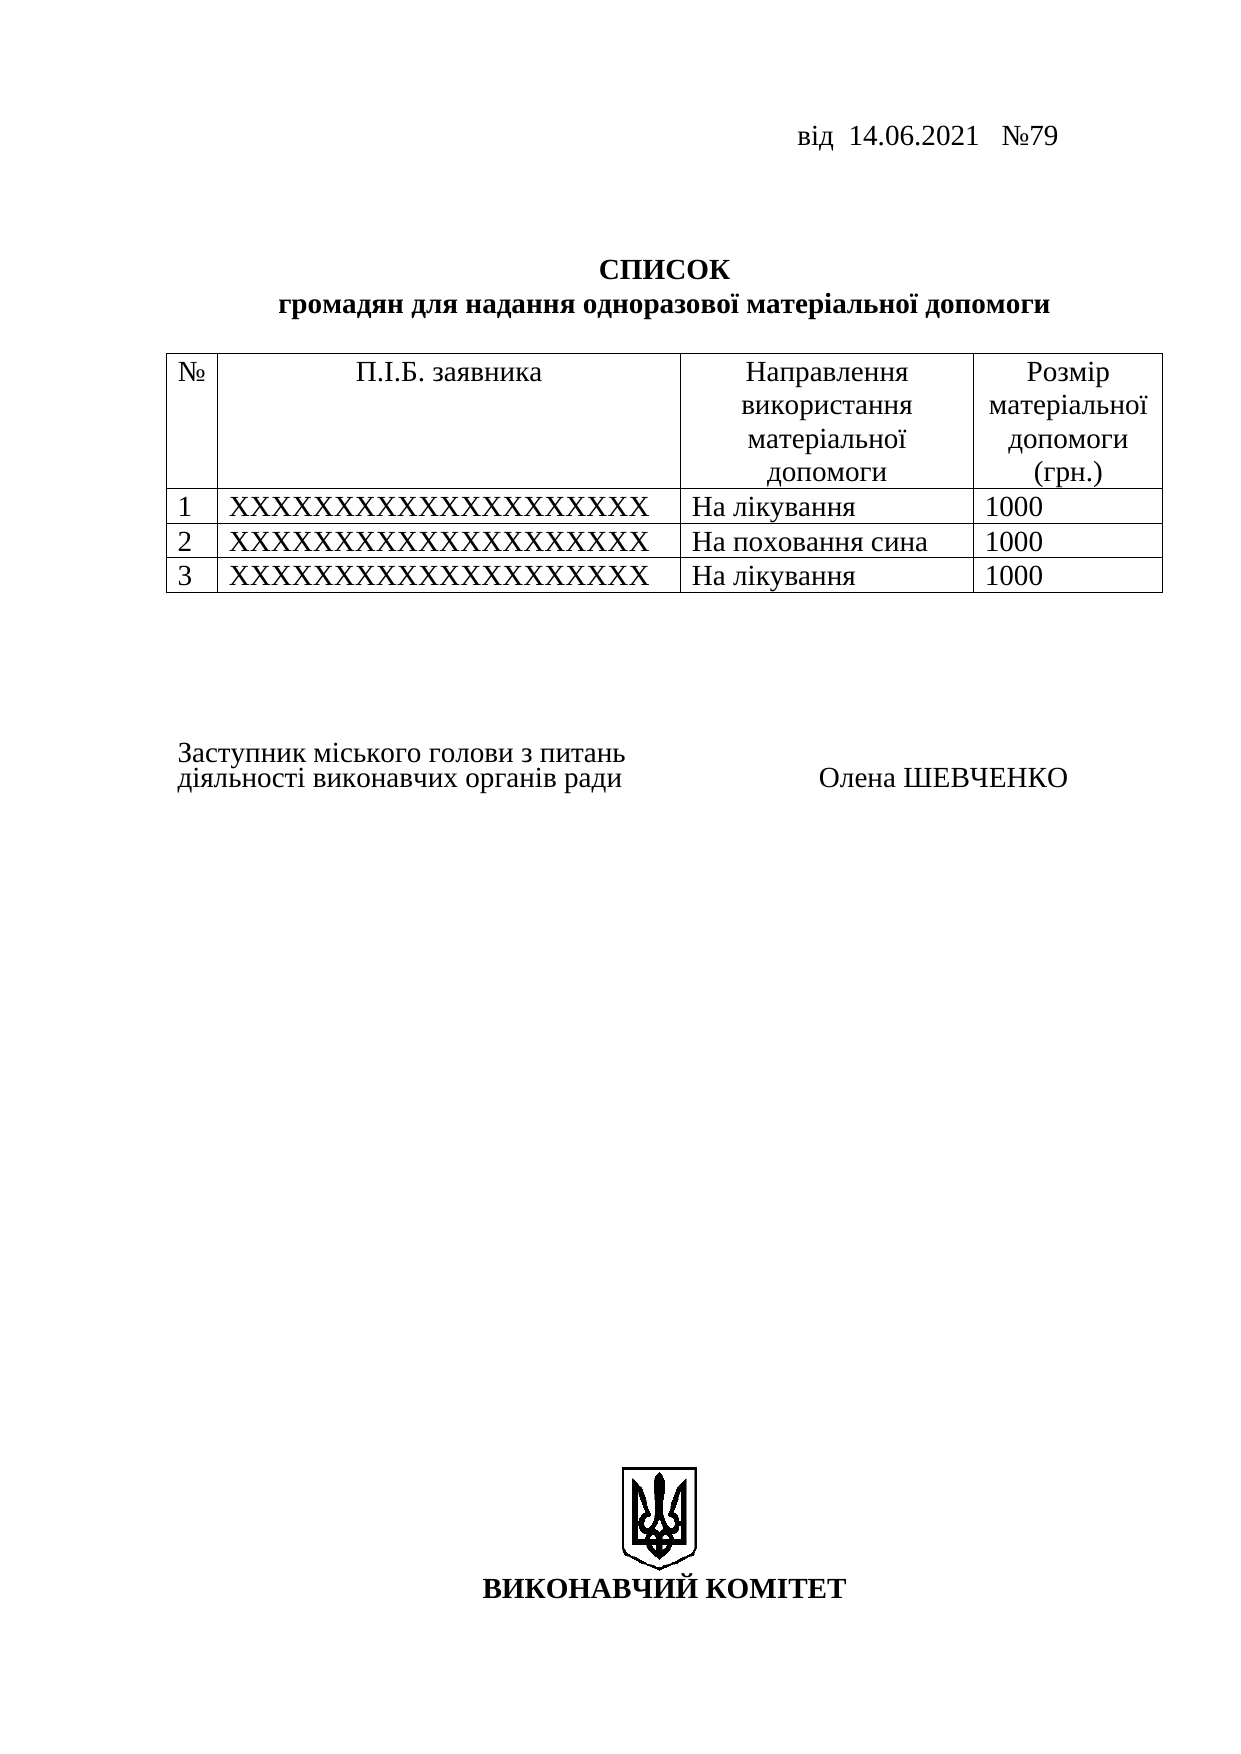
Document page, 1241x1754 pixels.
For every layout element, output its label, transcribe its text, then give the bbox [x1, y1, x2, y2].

table_cell 1000 [974, 489, 1162, 523]
table_cell На поховання сина [681, 524, 973, 557]
table_cell 1000 [974, 558, 1162, 592]
table_cell На лікування [681, 558, 973, 592]
table_cell XXXXXXXXXXXXXXXXXXXX [218, 489, 680, 523]
text діяльності виконавчих органів ради Олена ШЕВЧЕНКО [177, 768, 1152, 793]
text громадян для надання одноразової матеріальної допомоги [177, 286, 1152, 319]
table_header П.І.Б. заявника [218, 354, 680, 488]
text від 14.06.2021 №79 [177, 118, 1152, 152]
table_cell На лікування [681, 489, 973, 523]
table_cell 3 [167, 558, 217, 592]
text ВИКОНАВЧИЙ КОМІТЕТ [177, 1572, 1152, 1605]
table_cell 1000 [974, 524, 1162, 557]
table_cell XXXXXXXXXXXXXXXXXXXX [218, 558, 680, 592]
text Заступник міського голови з питань [177, 743, 1152, 768]
table_header Розмір матеріальної допомоги (грн.) [974, 354, 1162, 488]
table_cell XXXXXXXXXXXXXXXXXXXX [218, 524, 680, 557]
table_header № [167, 354, 217, 488]
table_cell 2 [167, 524, 217, 557]
text СПИСОК [177, 252, 1152, 286]
picture [607, 1463, 719, 1572]
table_header Направлення використання матеріальної допомоги [681, 354, 973, 488]
table_cell 1 [167, 489, 217, 523]
